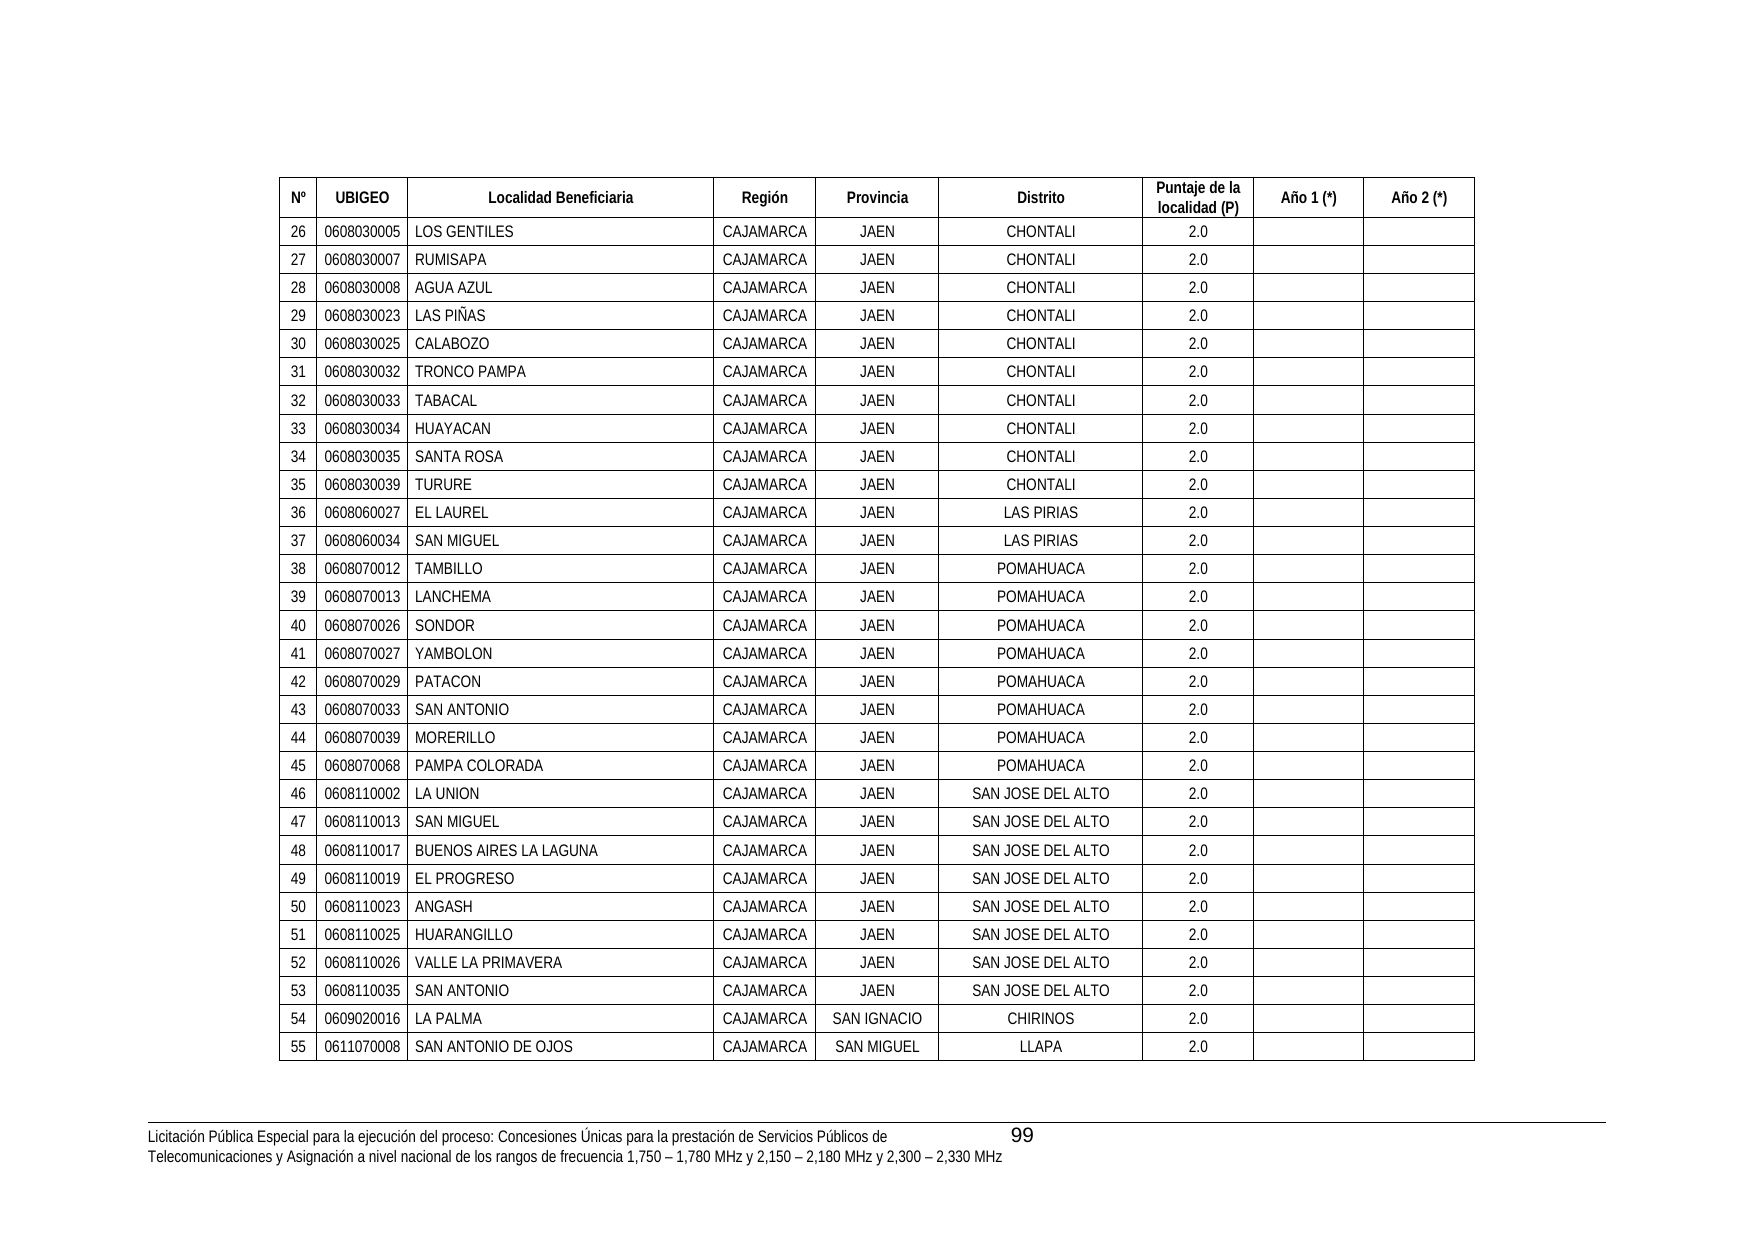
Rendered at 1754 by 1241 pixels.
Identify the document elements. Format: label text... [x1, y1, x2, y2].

table_cell 2.0 [1143, 302, 1253, 329]
table_cell JAEN [816, 865, 938, 892]
table_cell 2.0 [1143, 611, 1253, 638]
table_cell [1364, 640, 1474, 667]
table_cell 27 [280, 246, 316, 273]
table_cell 2.0 [1143, 808, 1253, 835]
table_cell CHONTALI [939, 218, 1142, 245]
table_cell 0611070008 [317, 1033, 407, 1060]
table_cell CAJAMARCA [714, 949, 815, 976]
table_cell 52 [280, 949, 316, 976]
table_cell EL LAUREL [408, 499, 713, 526]
table_cell 2.0 [1143, 696, 1253, 723]
table_cell ANGASH [408, 893, 713, 920]
table_cell LAS PIÑAS [408, 302, 713, 329]
table_cell LA UNION [408, 780, 713, 807]
table_cell [1364, 499, 1474, 526]
table_cell [1364, 696, 1474, 723]
table_cell 2.0 [1143, 358, 1253, 385]
table_cell 33 [280, 415, 316, 442]
table_cell 39 [280, 583, 316, 610]
table_cell CAJAMARCA [714, 415, 815, 442]
table_cell 0608030032 [317, 358, 407, 385]
table_cell 2.0 [1143, 977, 1253, 1004]
table_cell SONDOR [408, 611, 713, 638]
table_cell [1254, 246, 1363, 273]
table_cell 2.0 [1143, 780, 1253, 807]
table_cell 48 [280, 836, 316, 863]
table_cell [1364, 780, 1474, 807]
table_cell 49 [280, 865, 316, 892]
table_cell JAEN [816, 724, 938, 751]
table_header Provincia [816, 178, 938, 217]
table_cell [1364, 949, 1474, 976]
table_cell [1364, 555, 1474, 582]
table_cell 2.0 [1143, 893, 1253, 920]
table_cell [1254, 415, 1363, 442]
table_cell [1254, 780, 1363, 807]
table_cell POMAHUACA [939, 640, 1142, 667]
table_cell POMAHUACA [939, 752, 1142, 779]
table_cell 35 [280, 471, 316, 498]
table_cell POMAHUACA [939, 583, 1142, 610]
table_cell 0608070039 [317, 724, 407, 751]
table_cell [1364, 1005, 1474, 1032]
table_cell [1364, 583, 1474, 610]
table_cell [1364, 246, 1474, 273]
table_cell VALLE LA PRIMAVERA [408, 949, 713, 976]
table_cell [1254, 386, 1363, 413]
table_cell 2.0 [1143, 1005, 1253, 1032]
table_cell AGUA AZUL [408, 274, 713, 301]
table_cell SAN JOSE DEL ALTO [939, 808, 1142, 835]
table_cell 0608030007 [317, 246, 407, 273]
table_cell CHIRINOS [939, 1005, 1142, 1032]
table_cell CHONTALI [939, 246, 1142, 273]
table_cell 2.0 [1143, 471, 1253, 498]
table_cell LAS PIRIAS [939, 527, 1142, 554]
table_cell CAJAMARCA [714, 274, 815, 301]
table_cell CAJAMARCA [714, 471, 815, 498]
table_cell LANCHEMA [408, 583, 713, 610]
table_cell [1254, 499, 1363, 526]
table_cell CHONTALI [939, 471, 1142, 498]
table_cell 2.0 [1143, 724, 1253, 751]
table_cell BUENOS AIRES LA LAGUNA [408, 836, 713, 863]
table_cell SAN JOSE DEL ALTO [939, 949, 1142, 976]
table_cell YAMBOLON [408, 640, 713, 667]
table_cell LOS GENTILES [408, 218, 713, 245]
table_cell 36 [280, 499, 316, 526]
table_cell [1254, 696, 1363, 723]
table_header Región [714, 178, 815, 217]
table_cell CAJAMARCA [714, 696, 815, 723]
table_cell 55 [280, 1033, 316, 1060]
table_cell SAN ANTONIO DE OJOS [408, 1033, 713, 1060]
table_cell [1364, 668, 1474, 695]
table_cell 0608070033 [317, 696, 407, 723]
table_cell [1254, 668, 1363, 695]
table_cell CAJAMARCA [714, 893, 815, 920]
table_header Localidad Beneficiaria [408, 178, 713, 217]
table_cell 0608030023 [317, 302, 407, 329]
table_cell [1364, 330, 1474, 357]
table_cell 0608070029 [317, 668, 407, 695]
table_header UBIGEO [317, 178, 407, 217]
table_cell [1364, 471, 1474, 498]
table_cell [1254, 977, 1363, 1004]
table_cell [1364, 274, 1474, 301]
table_cell [1254, 893, 1363, 920]
table_cell JAEN [816, 218, 938, 245]
table_cell CAJAMARCA [714, 921, 815, 948]
table_cell 34 [280, 443, 316, 470]
table_header Distrito [939, 178, 1142, 217]
table_cell 2.0 [1143, 555, 1253, 582]
table_cell CAJAMARCA [714, 611, 815, 638]
table_cell [1254, 1005, 1363, 1032]
table_cell CHONTALI [939, 302, 1142, 329]
table_cell JAEN [816, 752, 938, 779]
table_cell 2.0 [1143, 415, 1253, 442]
table_cell [1254, 330, 1363, 357]
table_cell [1254, 302, 1363, 329]
table_cell JAEN [816, 836, 938, 863]
table_cell CHONTALI [939, 386, 1142, 413]
table_cell [1254, 611, 1363, 638]
table_cell [1254, 1033, 1363, 1060]
table_cell JAEN [816, 302, 938, 329]
table_cell 2.0 [1143, 949, 1253, 976]
table_cell CAJAMARCA [714, 499, 815, 526]
table_cell 0608030034 [317, 415, 407, 442]
table_cell 43 [280, 696, 316, 723]
table_cell [1364, 611, 1474, 638]
table_cell 0608030033 [317, 386, 407, 413]
table_cell [1254, 836, 1363, 863]
table_cell 0608110035 [317, 977, 407, 1004]
table_cell [1254, 640, 1363, 667]
table_cell 0608070026 [317, 611, 407, 638]
table_cell 45 [280, 752, 316, 779]
table_cell JAEN [816, 415, 938, 442]
table_cell [1364, 358, 1474, 385]
table_cell [1254, 443, 1363, 470]
table_cell CALABOZO [408, 330, 713, 357]
table_cell CAJAMARCA [714, 977, 815, 1004]
table_cell CAJAMARCA [714, 752, 815, 779]
table_cell JAEN [816, 977, 938, 1004]
table_cell SAN IGNACIO [816, 1005, 938, 1032]
table_cell [1254, 555, 1363, 582]
table_cell [1254, 218, 1363, 245]
table_cell [1254, 808, 1363, 835]
table_cell 0609020016 [317, 1005, 407, 1032]
table_cell CHONTALI [939, 330, 1142, 357]
table_cell JAEN [816, 640, 938, 667]
table_cell [1254, 752, 1363, 779]
table_cell JAEN [816, 330, 938, 357]
table_cell CAJAMARCA [714, 808, 815, 835]
table_cell 2.0 [1143, 274, 1253, 301]
table_cell MORERILLO [408, 724, 713, 751]
table_header Año 1 (*) [1254, 178, 1363, 217]
table_cell [1254, 471, 1363, 498]
table_header Año 2 (*) [1364, 178, 1474, 217]
table_cell TURURE [408, 471, 713, 498]
table_cell 53 [280, 977, 316, 1004]
table_cell [1364, 302, 1474, 329]
table_cell POMAHUACA [939, 724, 1142, 751]
table_cell JAEN [816, 921, 938, 948]
table_cell SAN ANTONIO [408, 977, 713, 1004]
table_cell CHONTALI [939, 274, 1142, 301]
table_cell EL PROGRESO [408, 865, 713, 892]
table_cell 2.0 [1143, 921, 1253, 948]
table_cell LAS PIRIAS [939, 499, 1142, 526]
table_cell 38 [280, 555, 316, 582]
table_cell [1364, 836, 1474, 863]
table_cell JAEN [816, 780, 938, 807]
table_cell RUMISAPA [408, 246, 713, 273]
table_cell JAEN [816, 527, 938, 554]
table_cell CHONTALI [939, 415, 1142, 442]
table_cell 0608110017 [317, 836, 407, 863]
table_cell 47 [280, 808, 316, 835]
table_cell JAEN [816, 386, 938, 413]
table_cell 41 [280, 640, 316, 667]
table_cell PATACON [408, 668, 713, 695]
table_cell 2.0 [1143, 218, 1253, 245]
table_cell 2.0 [1143, 527, 1253, 554]
table_cell CAJAMARCA [714, 640, 815, 667]
table_cell 2.0 [1143, 443, 1253, 470]
table_cell 0608070027 [317, 640, 407, 667]
table_cell POMAHUACA [939, 696, 1142, 723]
table_cell JAEN [816, 893, 938, 920]
table_cell CAJAMARCA [714, 1033, 815, 1060]
table_cell HUAYACAN [408, 415, 713, 442]
table_cell 0608060027 [317, 499, 407, 526]
table_cell 2.0 [1143, 330, 1253, 357]
table_cell [1364, 724, 1474, 751]
table_cell [1254, 949, 1363, 976]
table_cell CAJAMARCA [714, 527, 815, 554]
table_cell CAJAMARCA [714, 358, 815, 385]
table_cell 0608070013 [317, 583, 407, 610]
table_cell JAEN [816, 246, 938, 273]
table_cell CAJAMARCA [714, 386, 815, 413]
table_cell SAN JOSE DEL ALTO [939, 780, 1142, 807]
table_cell [1364, 527, 1474, 554]
table_cell CAJAMARCA [714, 218, 815, 245]
table_cell 30 [280, 330, 316, 357]
table_cell 0608110019 [317, 865, 407, 892]
table_cell 0608070068 [317, 752, 407, 779]
table_cell [1254, 724, 1363, 751]
table_cell CAJAMARCA [714, 865, 815, 892]
table_cell [1364, 865, 1474, 892]
table_header Nº [280, 178, 316, 217]
table_cell TABACAL [408, 386, 713, 413]
table_cell JAEN [816, 358, 938, 385]
table_cell SAN JOSE DEL ALTO [939, 893, 1142, 920]
table_cell JAEN [816, 471, 938, 498]
table_cell 0608030035 [317, 443, 407, 470]
table_cell 2.0 [1143, 499, 1253, 526]
table_cell SAN JOSE DEL ALTO [939, 921, 1142, 948]
table_cell POMAHUACA [939, 555, 1142, 582]
table_cell CAJAMARCA [714, 780, 815, 807]
table_cell [1364, 893, 1474, 920]
table_cell 2.0 [1143, 640, 1253, 667]
table_cell PAMPA COLORADA [408, 752, 713, 779]
table_cell 2.0 [1143, 583, 1253, 610]
table_cell 2.0 [1143, 246, 1253, 273]
table_cell SAN MIGUEL [816, 1033, 938, 1060]
table_cell POMAHUACA [939, 668, 1142, 695]
table_cell CAJAMARCA [714, 836, 815, 863]
table_cell [1254, 583, 1363, 610]
table_cell CHONTALI [939, 358, 1142, 385]
table_cell 2.0 [1143, 752, 1253, 779]
table_cell JAEN [816, 443, 938, 470]
table_cell 2.0 [1143, 836, 1253, 863]
table_cell CHONTALI [939, 443, 1142, 470]
table_cell CAJAMARCA [714, 724, 815, 751]
table_cell JAEN [816, 668, 938, 695]
table_cell 0608060034 [317, 527, 407, 554]
table_cell 0608030008 [317, 274, 407, 301]
table_cell 42 [280, 668, 316, 695]
table_cell LLAPA [939, 1033, 1142, 1060]
table_cell JAEN [816, 499, 938, 526]
table_cell TAMBILLO [408, 555, 713, 582]
table_cell 0608110023 [317, 893, 407, 920]
table_cell CAJAMARCA [714, 302, 815, 329]
table_cell [1364, 415, 1474, 442]
table_cell [1364, 443, 1474, 470]
table_cell [1364, 977, 1474, 1004]
table_cell 0608110025 [317, 921, 407, 948]
table_cell 31 [280, 358, 316, 385]
table_cell 0608070012 [317, 555, 407, 582]
table_cell 0608110002 [317, 780, 407, 807]
table_cell 2.0 [1143, 668, 1253, 695]
table_cell SAN JOSE DEL ALTO [939, 865, 1142, 892]
table_cell 28 [280, 274, 316, 301]
table_cell LA PALMA [408, 1005, 713, 1032]
table_cell 44 [280, 724, 316, 751]
table_cell 2.0 [1143, 386, 1253, 413]
table_cell 0608030005 [317, 218, 407, 245]
table_cell 51 [280, 921, 316, 948]
table_cell [1364, 218, 1474, 245]
table_cell SAN MIGUEL [408, 808, 713, 835]
table_cell CAJAMARCA [714, 330, 815, 357]
table_cell 50 [280, 893, 316, 920]
table_cell [1364, 808, 1474, 835]
table_cell [1254, 358, 1363, 385]
table_cell [1364, 1033, 1474, 1060]
table_cell JAEN [816, 696, 938, 723]
table_cell 0608030039 [317, 471, 407, 498]
table_cell CAJAMARCA [714, 668, 815, 695]
table_cell CAJAMARCA [714, 583, 815, 610]
table_cell 29 [280, 302, 316, 329]
table_cell 54 [280, 1005, 316, 1032]
table_cell [1254, 527, 1363, 554]
table_cell 32 [280, 386, 316, 413]
table_cell CAJAMARCA [714, 1005, 815, 1032]
table_cell [1254, 274, 1363, 301]
table_cell TRONCO PAMPA [408, 358, 713, 385]
table_cell [1364, 752, 1474, 779]
table_cell JAEN [816, 274, 938, 301]
table_cell POMAHUACA [939, 611, 1142, 638]
table_cell 0608030025 [317, 330, 407, 357]
table_cell JAEN [816, 808, 938, 835]
table_cell 0608110026 [317, 949, 407, 976]
table_cell JAEN [816, 583, 938, 610]
table_cell SAN JOSE DEL ALTO [939, 836, 1142, 863]
table_cell SAN ANTONIO [408, 696, 713, 723]
table_cell 2.0 [1143, 865, 1253, 892]
table_cell [1364, 386, 1474, 413]
table_cell SAN JOSE DEL ALTO [939, 977, 1142, 1004]
table_cell 0608110013 [317, 808, 407, 835]
table_cell CAJAMARCA [714, 246, 815, 273]
table_cell JAEN [816, 555, 938, 582]
table_cell SANTA ROSA [408, 443, 713, 470]
table_cell 46 [280, 780, 316, 807]
table_cell JAEN [816, 949, 938, 976]
table_cell 40 [280, 611, 316, 638]
table_cell 26 [280, 218, 316, 245]
table_cell 37 [280, 527, 316, 554]
table_cell 2.0 [1143, 1033, 1253, 1060]
table_cell [1254, 921, 1363, 948]
table_cell [1364, 921, 1474, 948]
table_cell SAN MIGUEL [408, 527, 713, 554]
table_cell CAJAMARCA [714, 443, 815, 470]
table_cell [1254, 865, 1363, 892]
table_cell HUARANGILLO [408, 921, 713, 948]
table_header Puntaje de la localidad (P) [1143, 178, 1253, 217]
table_cell JAEN [816, 611, 938, 638]
table_cell CAJAMARCA [714, 555, 815, 582]
